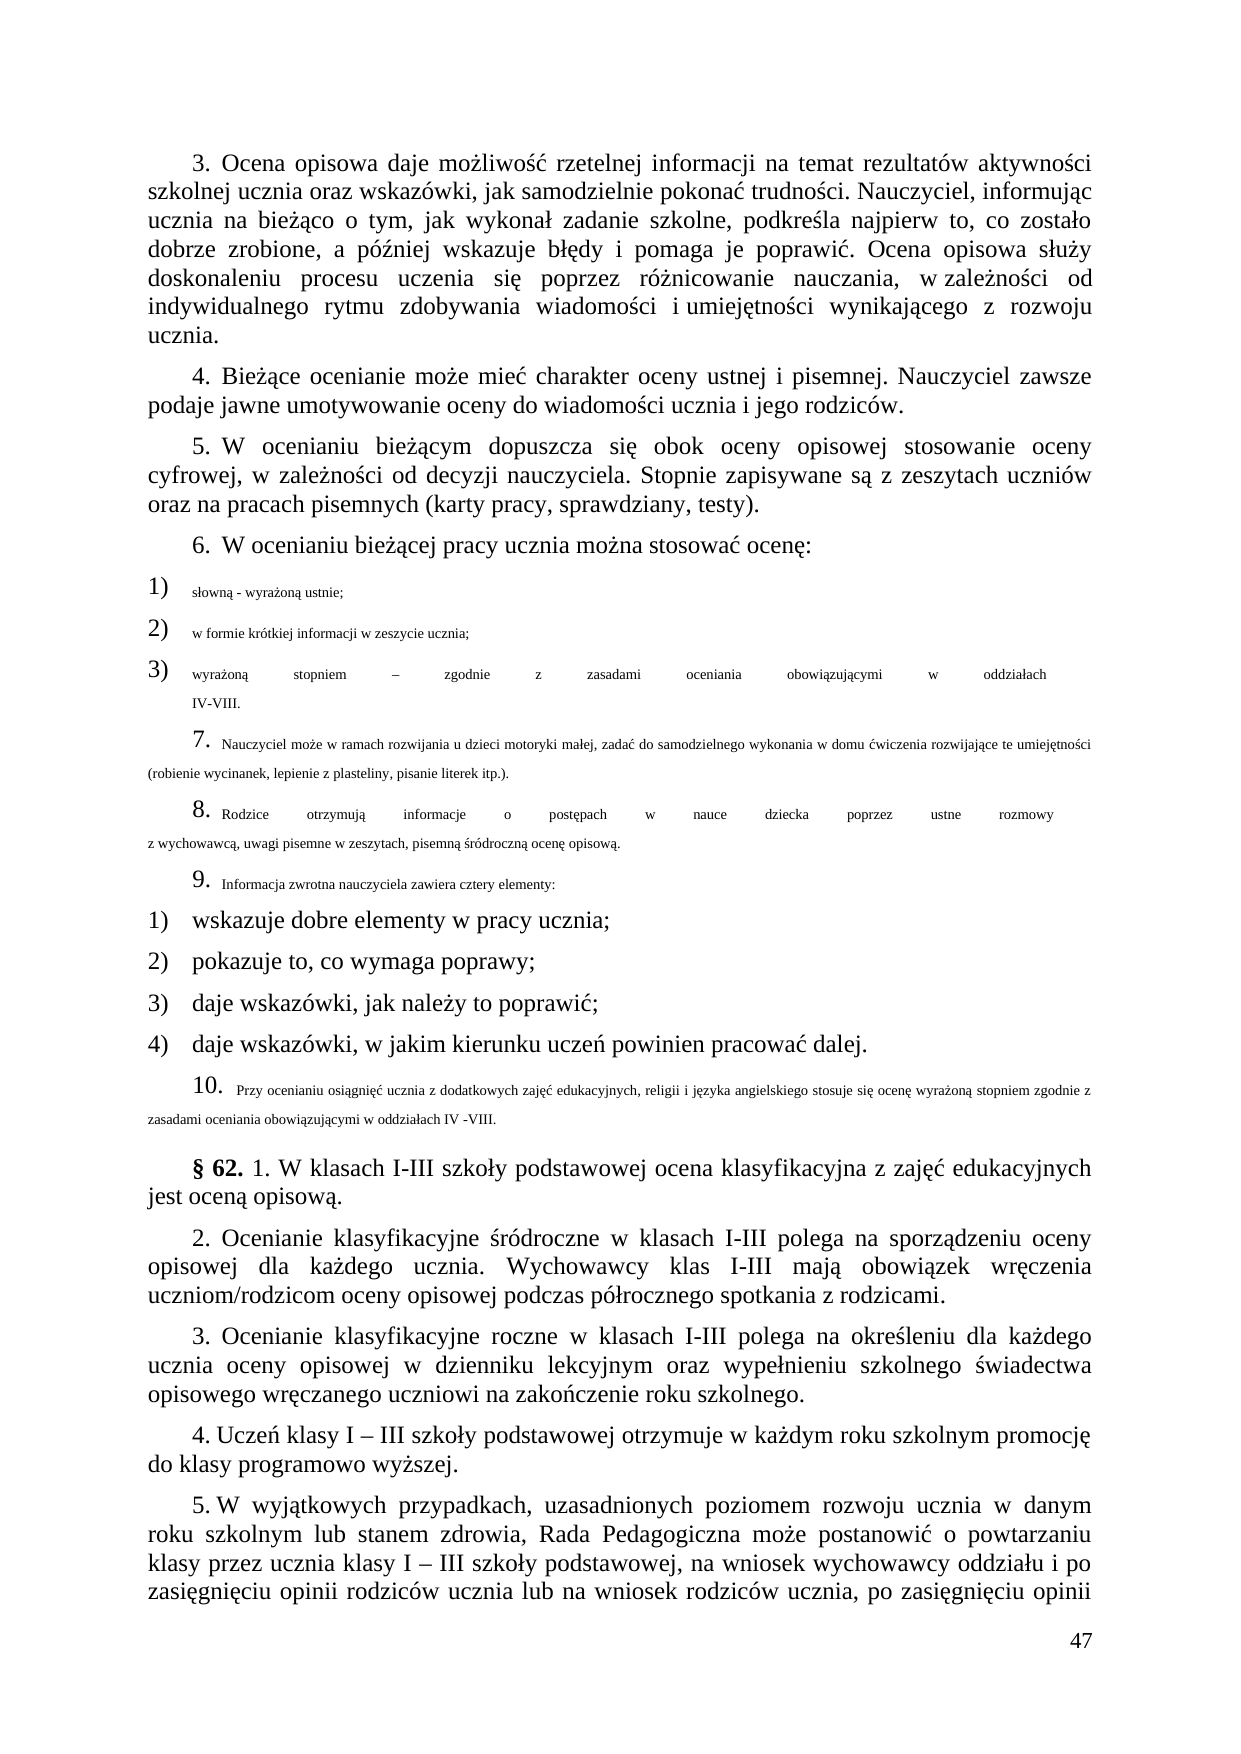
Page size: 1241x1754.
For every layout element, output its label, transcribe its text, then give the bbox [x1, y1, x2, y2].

list Ocenianie klasyfikacyjne śródroczne w klasach I-III polega na sporządzeniu oceny opisowej dla każdego ucznia. Wychowawcy klas I-III mają obowiązek wręczenia uczniom/rodzicom oceny opisowej podczas półrocznego spotkania z rodzicami. [148, 1223, 1093, 1309]
list Bieżące ocenianie może mieć charakter oceny ustnej i pisemnej. Nauczyciel zawsze podaje jawne umotywowanie oceny do wiadomości ucznia i jego rodziców. [148, 361, 1093, 419]
list W ocenianiu bieżącym dopuszcza się obok oceny opisowej stosowanie oceny cyfrowej, w zależności od decyzji nauczyciela. Stopnie zapisywane są z zeszytach uczniów oraz na pracach pisemnych (karty pracy, sprawdziany, testy). [148, 431, 1093, 518]
list pokazuje to, co wymaga poprawy; [148, 946, 1093, 975]
list Nauczyciel może w ramach rozwijania u dzieci motoryki małej, zadać do samodzielnego wykonania w domu ćwiczenia rozwijające te umiejętności (robienie wycinanek, lepienie z plasteliny, pisanie literek itp.). [148, 724, 1093, 781]
list Ocenianie klasyfikacyjne roczne w klasach I-III polega na określeniu dla każdego ucznia oceny opisowej w dzienniku lekcyjnym oraz wypełnieniu szkolnego świadectwa opisowego wręczanego uczniowi na zakończenie roku szkolnego. [148, 1321, 1093, 1408]
list wyrażoną stopniem – zgodnie z zasadami oceniania obowiązującymi w oddziałach IV-VIII. [148, 654, 1093, 711]
text § 62. 1. W klasach I-III szkoły podstawowej ocena klasyfikacyjna z zajęć edukacyjnych jest oceną opisową. [148, 1153, 1093, 1210]
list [148, 1490, 1093, 1605]
list Rodzice otrzymują informacje o postępach w nauce dziecka poprzez ustne rozmowy z wychowawcą, uwagi pisemne w zeszytach, pisemną śródroczną ocenę opisową. [148, 794, 1093, 851]
list W ocenianiu bieżącej pracy ucznia można stosować ocenę: [148, 530, 1093, 559]
list w formie krótkiej informacji w zeszycie ucznia; [148, 613, 1093, 641]
list Uczeń klasy I – III szkoły podstawowej otrzymuje w każdym roku szkolnym promocję do klasy programowo wyższej. [148, 1420, 1093, 1478]
list słowną - wyrażoną ustnie; [148, 571, 1093, 600]
list Ocena opisowa daje możliwość rzetelnej informacji na temat rezultatów aktywności szkolnej ucznia oraz wskazówki, jak samodzielnie pokonać trudności. Nauczyciel, informując ucznia na bieżąco o tym, jak wykonał zadanie szkolne, podkreśla najpierw to, co zostało dobrze zrobione, a później wskazuje błędy i pomaga je poprawić. Ocena opisowa służy doskonaleniu procesu uczenia się poprzez różnicowanie nauczania, w zależności od indywidualnego rytmu zdobywania wiadomości i umiejętności wynikającego z rozwoju ucznia. [148, 148, 1093, 349]
list daje wskazówki, jak należy to poprawić; [148, 988, 1093, 1016]
list daje wskazówki, w jakim kierunku uczeń powinien pracować dalej. [148, 1029, 1093, 1058]
list Przy ocenianiu osiągnięć ucznia z dodatkowych zajęć edukacyjnych, religii i języka angielskiego stosuje się ocenę wyrażoną stopniem zgodnie z zasadami oceniania obowiązującymi w oddziałach IV -VIII. [148, 1070, 1093, 1128]
list wskazuje dobre elementy w pracy ucznia; [148, 905, 1093, 934]
list Informacja zwrotna nauczyciela zawiera cztery elementy: [148, 864, 1093, 893]
